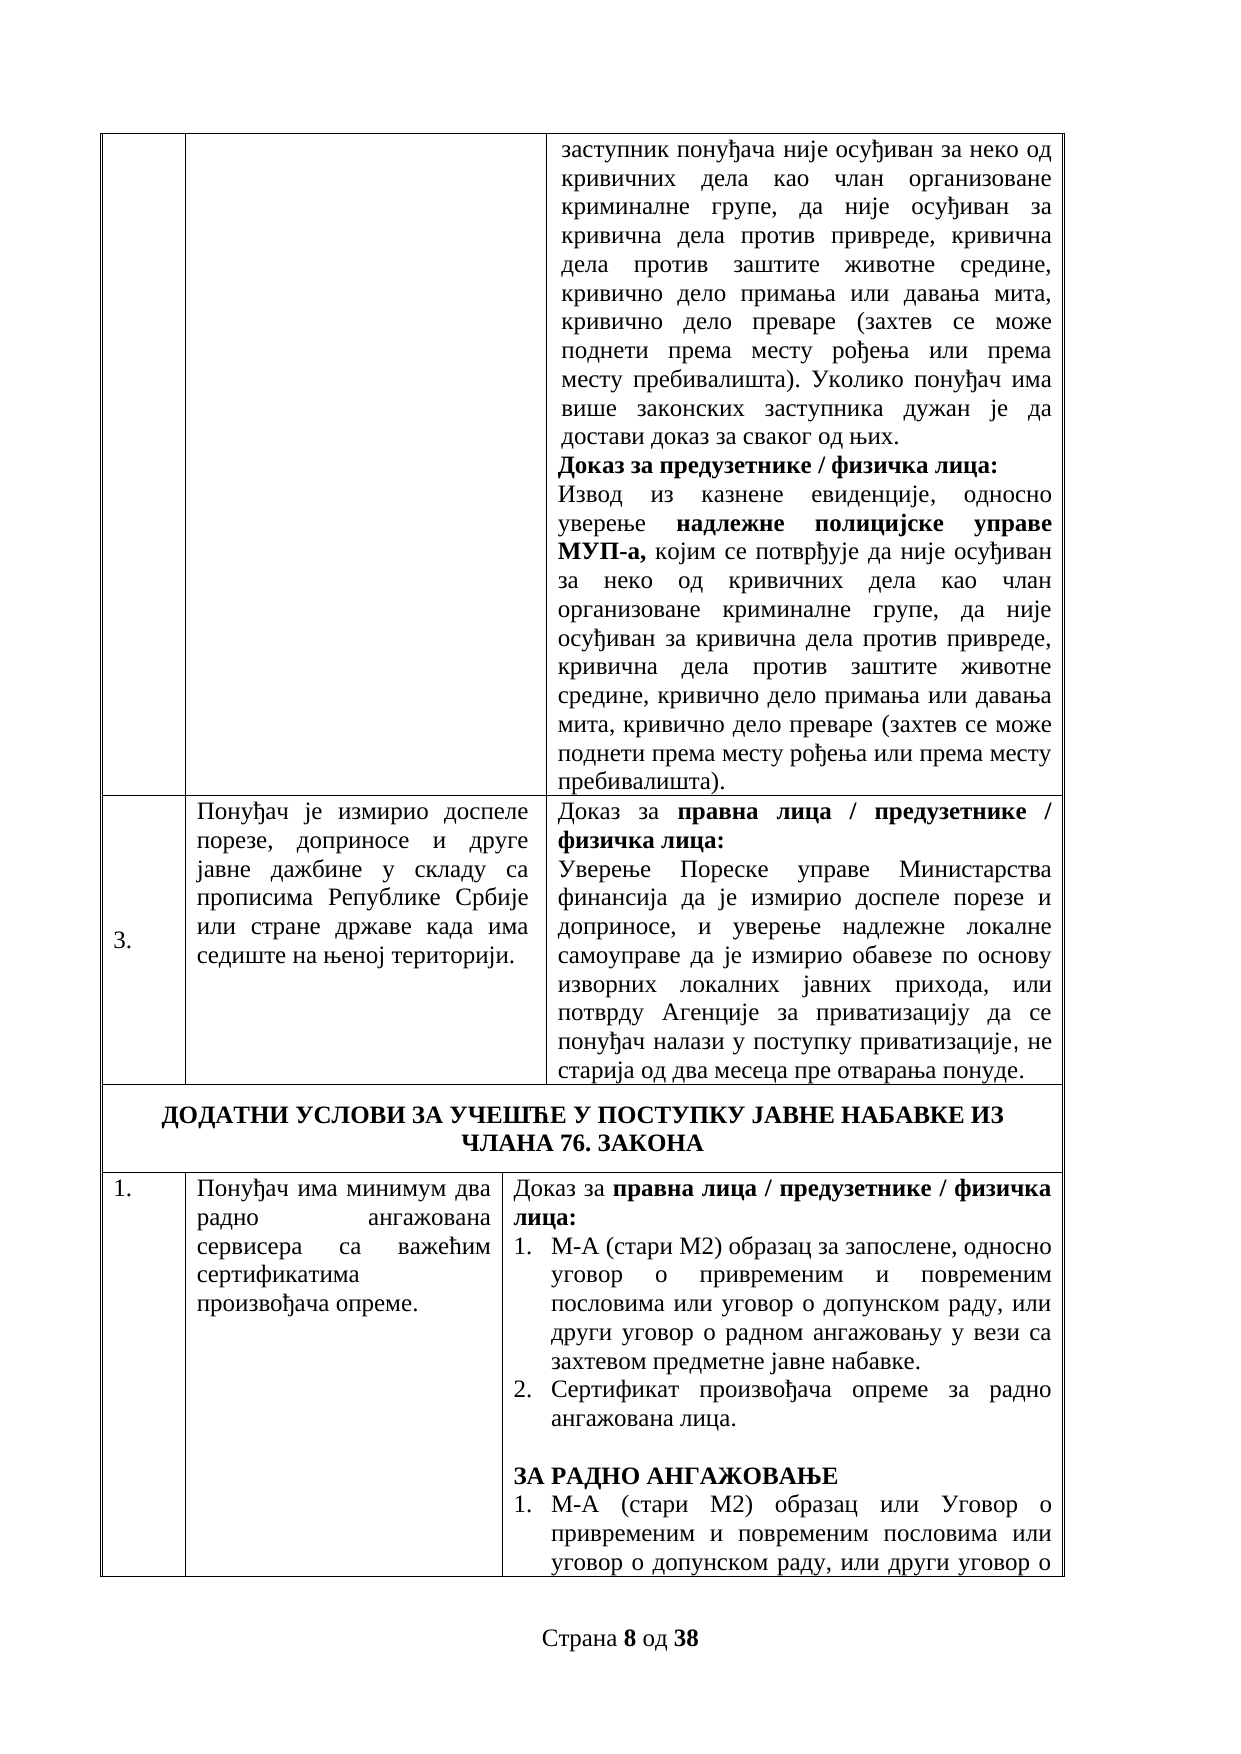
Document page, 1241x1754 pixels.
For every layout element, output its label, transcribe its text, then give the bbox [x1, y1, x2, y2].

table_cell [103, 134, 185, 795]
table_cell [103, 796, 185, 1084]
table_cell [186, 134, 546, 795]
table_cell ДОДАТНИ УСЛОВИ ЗА УЧЕШЋЕ У ПОСТУПКУ ЈАВНЕ НАБАВКЕ ИЗ ЧЛАНА 76. ЗАКОНА [103, 1085, 1062, 1172]
table_cell Доказ за правна лица / предузетнике / физичка лица: Уверење Пореске управе Министарства финансија да је измирио доспеле порезе и доприносе, и уверење надлежне локалне самоуправе да је измирио обавезе по основу изворних локалних јавних прихода, или потврду Агенције за приватизацију да се понуђач налази у поступку приватизације, не старија од два месеца пре отварања понуде. [547, 796, 1062, 1084]
table_cell [103, 1173, 185, 1576]
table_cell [503, 1173, 1062, 1576]
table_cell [186, 1173, 502, 1576]
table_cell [547, 134, 1062, 795]
table_cell Понуђач је измирио доспеле порезе, доприносе и друге јавне дажбине у складу са прописима Републике Србије или стране државе када има седиште на њеној територији. [186, 796, 546, 1084]
